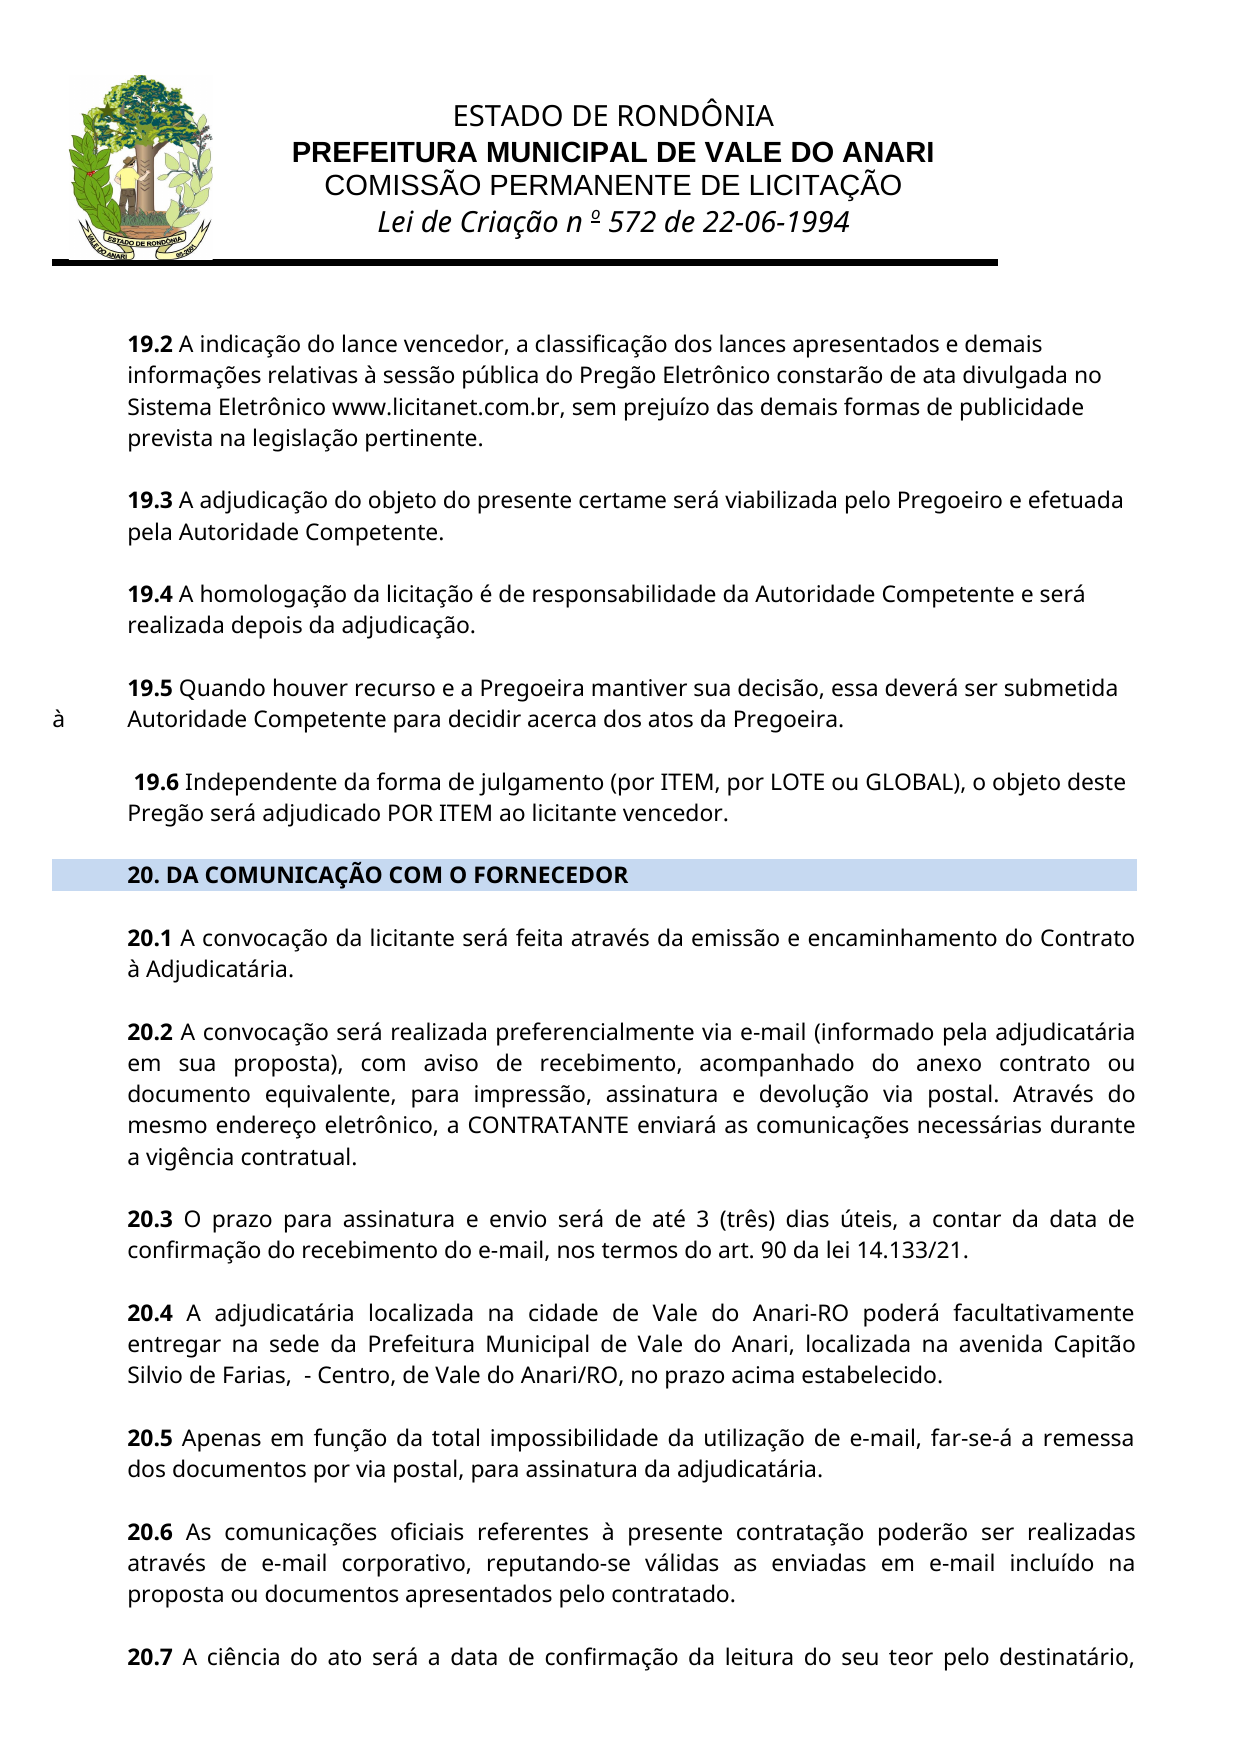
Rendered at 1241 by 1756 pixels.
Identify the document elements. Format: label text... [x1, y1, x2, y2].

text 20.3 O prazo para assinatura e envio será de até 3 (três) dias úteis, a contar da data de confirmação do recebimento do e-mail, nos termos do art. 90 da lei 14.133/21. [127, 1203, 1137, 1266]
text 19.2 A indicação do lance vencedor, a classificação dos lances apresentados e demais informações relativas à sessão pública do Pregão Eletrônico constarão de ata divulgada no Sistema Eletrônico www.licitanet.com.br, sem prejuízo das demais formas de publicidade prevista na legislação pertinente. [127, 328, 1137, 453]
text 19.6 Independente da forma de julgamento (por ITEM, por LOTE ou GLOBAL), o objeto deste Pregão será adjudicado POR ITEM ao licitante vencedor. [127, 766, 1137, 828]
text 20.1 A convocação da licitante será feita através da emissão e encaminhamento do Contrato à Adjudicatária. [127, 922, 1137, 984]
picture [68, 75, 213, 260]
text 19.5 Quando houver recurso e a Pregoeira mantiver sua decisão, essa deverá ser submetida à Autoridade Competente para decidir acerca dos atos da Pregoeira. [52, 672, 1137, 734]
text 20.6 As comunicações oficiais referentes à presente contratação poderão ser realizadas através de e-mail corporativo, reputando-se válidas as enviadas em e-mail incluído na proposta ou documentos apresentados pelo contratado. [127, 1516, 1137, 1609]
text 19.4 A homologação da licitação é de responsabilidade da Autoridade Competente e será realizada depois da adjudicação. [127, 578, 1137, 641]
text 19.3 A adjudicação do objeto do presente certame será viabilizada pelo Pregoeiro e efetuada pela Autoridade Competente. [127, 484, 1137, 547]
text 20. DA COMUNICAÇÃO COM O FORNECEDOR [52, 859, 1137, 891]
text 20.2 A convocação será realizada preferencialmente via e-mail (informado pela adjudicatária em sua proposta), com aviso de recebimento, acompanhado do anexo contrato ou documento equivalente, para impressão, assinatura e devolução via postal. Através do mesmo endereço eletrônico, a CONTRATANTE enviará as comunicações necessárias durante a vigência contratual. [127, 1016, 1137, 1172]
text 20.4 A adjudicatária localizada na cidade de Vale do Anari-RO poderá facultativamente entregar na sede da Prefeitura Municipal de Vale do Anari, localizada na avenida Capitão Silvio de Farias, - Centro, de Vale do Anari/RO, no prazo acima estabelecido. [127, 1297, 1137, 1391]
text 20.5 Apenas em função da total impossibilidade da utilização de e-mail, far-se-á a remessa dos documentos por via postal, para assinatura da adjudicatária. [127, 1422, 1137, 1484]
